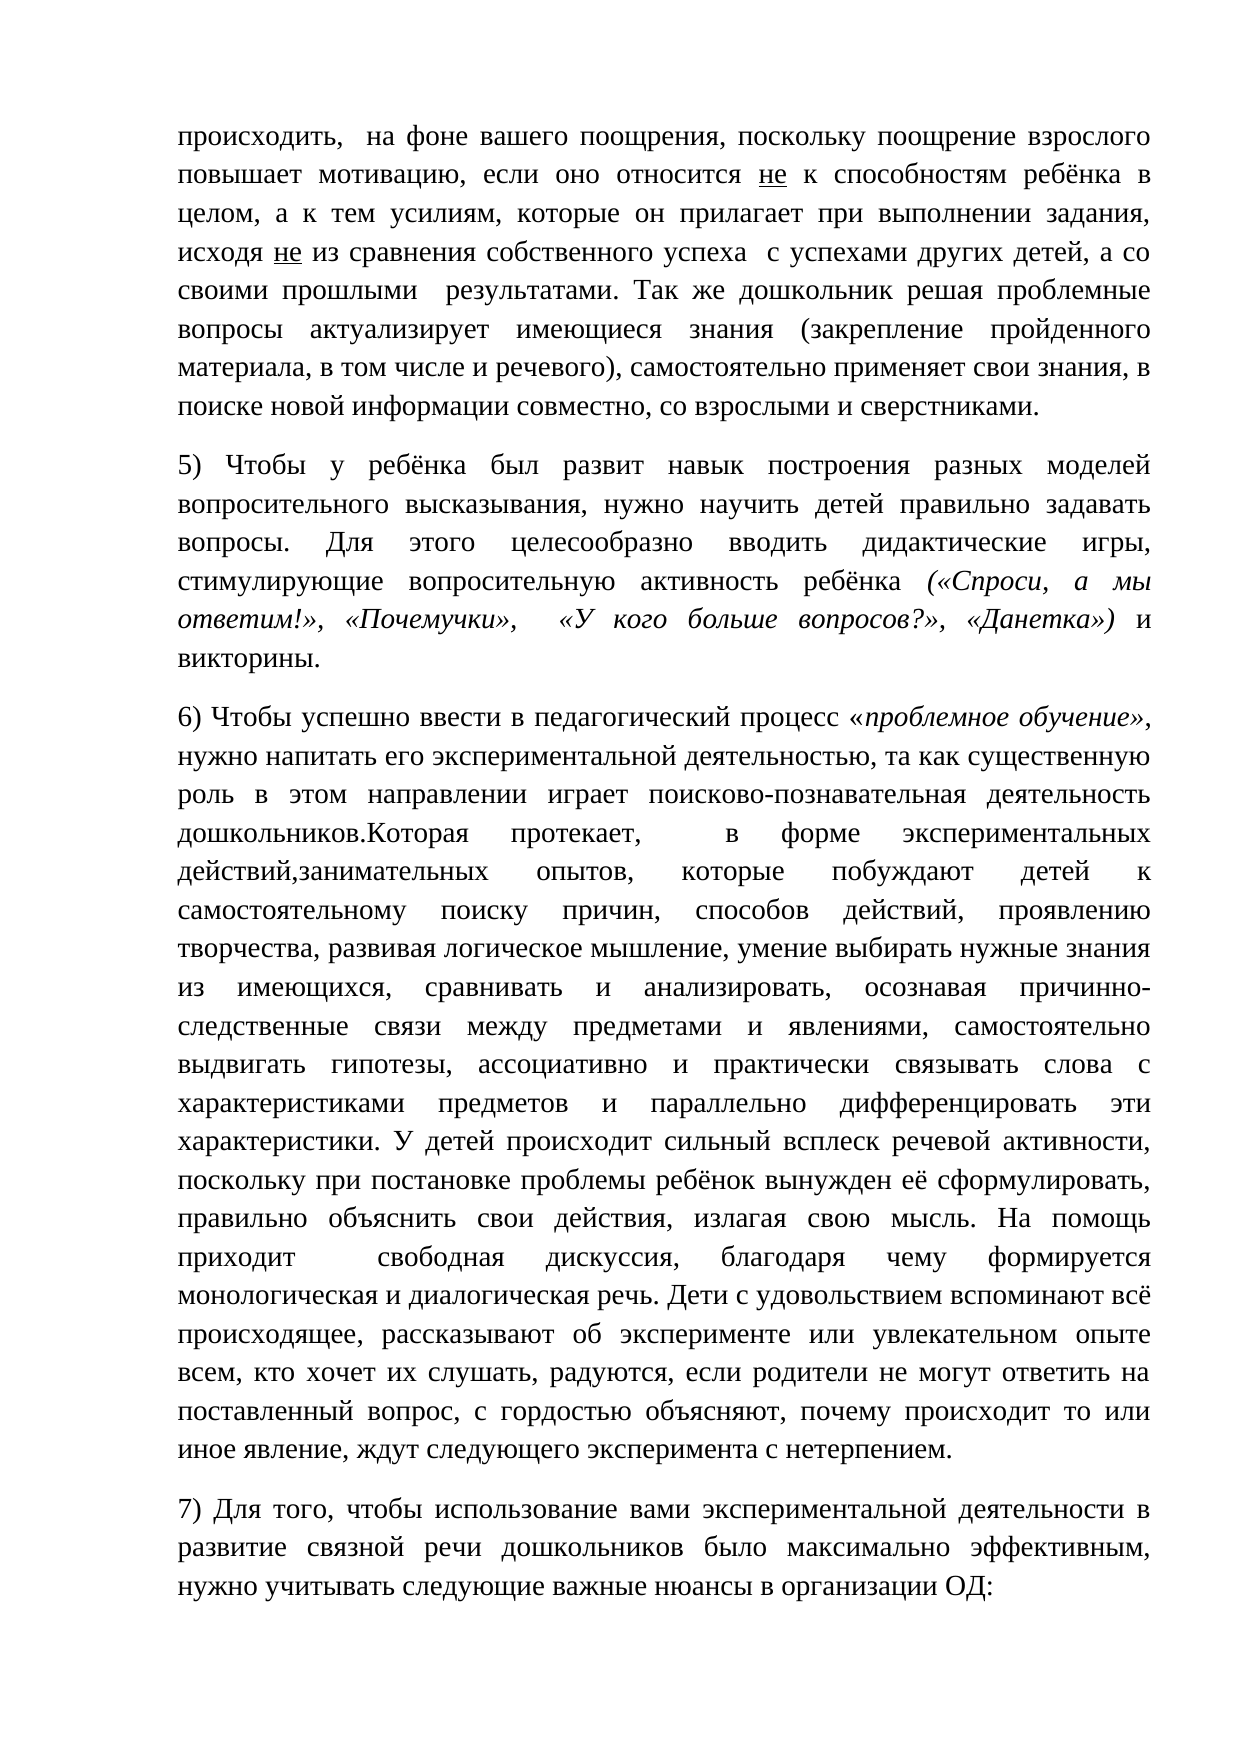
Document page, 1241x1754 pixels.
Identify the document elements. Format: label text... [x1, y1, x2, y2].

text 6) Чтобы успешно ввести в педагогический процесс «проблемное обучение», нужно напитать его экспериментальной деятельностью, та как существенную роль в этом направлении играет поисково-познавательная деятельность дошкольников.Которая протекает, в форме экспериментальных действий,занимательных опытов, которые побуждают детей к самостоятельному поиску причин, способов действий, проявлению творчества, развивая логическое мышление, умение выбирать нужные знания из имеющихся, сравнивать и анализировать, осознавая причинно-следственные связи между предметами и явлениями, самостоятельно выдвигать гипотезы, ассоциативно и практически связывать слова с характеристиками предметов и параллельно дифференцировать эти характеристики. У детей происходит сильный всплеск речевой активности, поскольку при постановке проблемы ребёнок вынужден её сформулировать, правильно объяснить свои действия, излагая свою мысль. На помощь приходит свободная дискуссия, благодаря чему формируется монологическая и диалогическая речь. Дети с удовольствием вспоминают всё происходящее, рассказывают об эксперименте или увлекательном опыте всем, кто хочет их слушать, радуются, если родители не могут ответить на поставленный вопрос, с гордостью объясняют, почему происходит то или иное явление, ждут следующего эксперимента с нетерпением. [177, 699, 1152, 1465]
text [177, 118, 1152, 421]
text 7) Для того, чтобы использование вами экспериментальной деятельности в развитие связной речи дошкольников было максимально эффективным, нужно учитывать следующие важные нюансы в организации ОД: [177, 1491, 1152, 1602]
text 5) Чтобы у ребёнка был развит навык построения разных моделей вопросительного высказывания, нужно научить детей правильно задавать вопросы. Для этого целесообразно вводить дидактические игры, стимулирующие вопросительную активность ребёнка («Спроси, а мы ответим!», «Почемучки», «У кого больше вопросов?», «Данетка») и викторины. [177, 447, 1152, 673]
